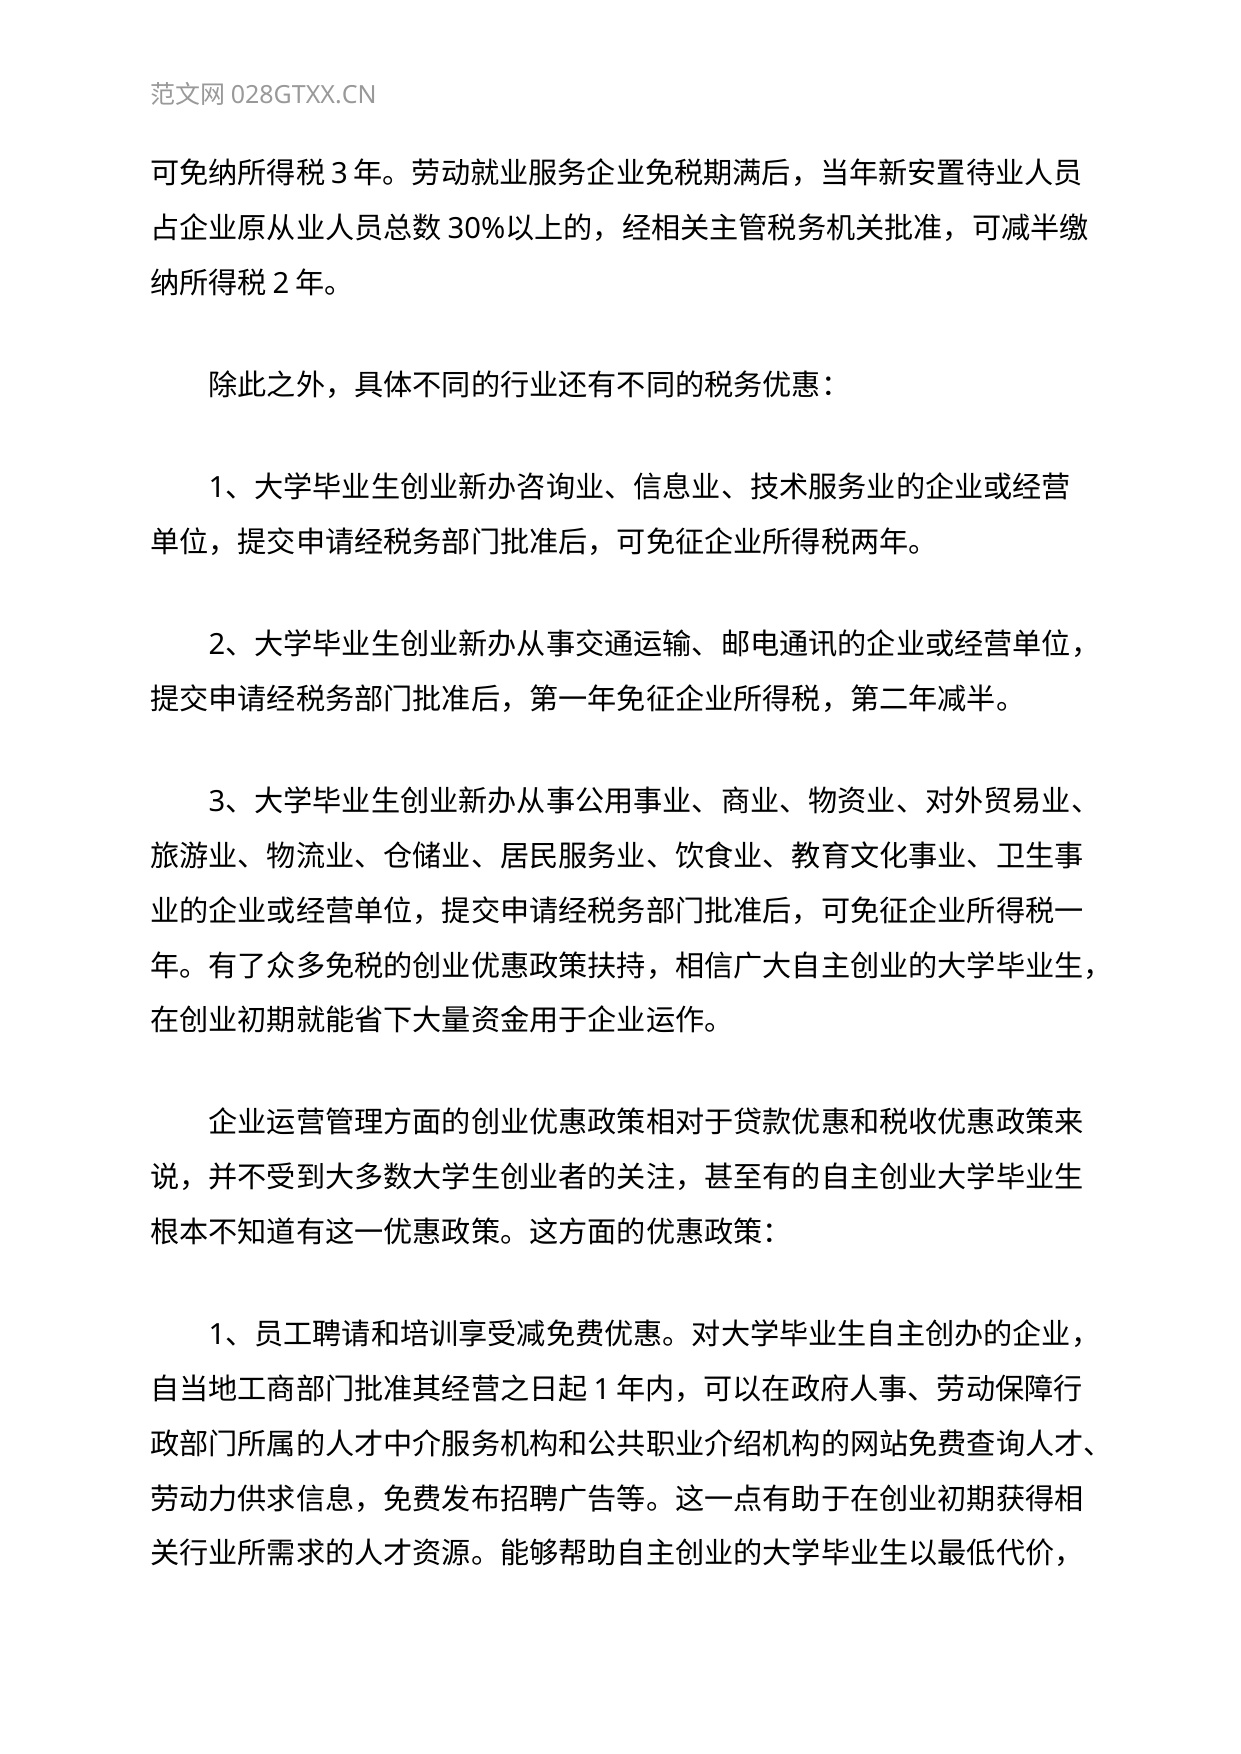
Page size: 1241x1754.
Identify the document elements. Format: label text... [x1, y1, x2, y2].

text 3、大学毕业生创业新办从事公用事业、商业、物资业、对外贸易业、旅游业、物流业、仓储业、居民服务业、饮食业、教育文化事业、卫生事业的企业或经营单位，提交申请经税务部门批准后，可免征企业所得税一年。有了众多免税的创业优惠政策扶持，相信广大自主创业的大学毕业生，在创业初期就能省下大量资金用于企业运作。 [150, 777, 1090, 1039]
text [150, 1310, 1090, 1572]
text 企业运营管理方面的创业优惠政策相对于贷款优惠和税收优惠政策来说，并不受到大多数大学生创业者的关注，甚至有的自主创业大学毕业生根本不知道有这一优惠政策。这方面的优惠政策： [150, 1099, 1090, 1251]
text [150, 150, 1090, 302]
text 除此之外，具体不同的行业还有不同的税务优惠： [150, 362, 1090, 404]
text 2、大学毕业生创业新办从事交通运输、邮电通讯的企业或经营单位，提交申请经税务部门批准后，第一年免征企业所得税，第二年减半。 [150, 621, 1090, 718]
text 1、大学毕业生创业新办咨询业、信息业、技术服务业的企业或经营单位，提交申请经税务部门批准后，可免征企业所得税两年。 [150, 464, 1090, 561]
